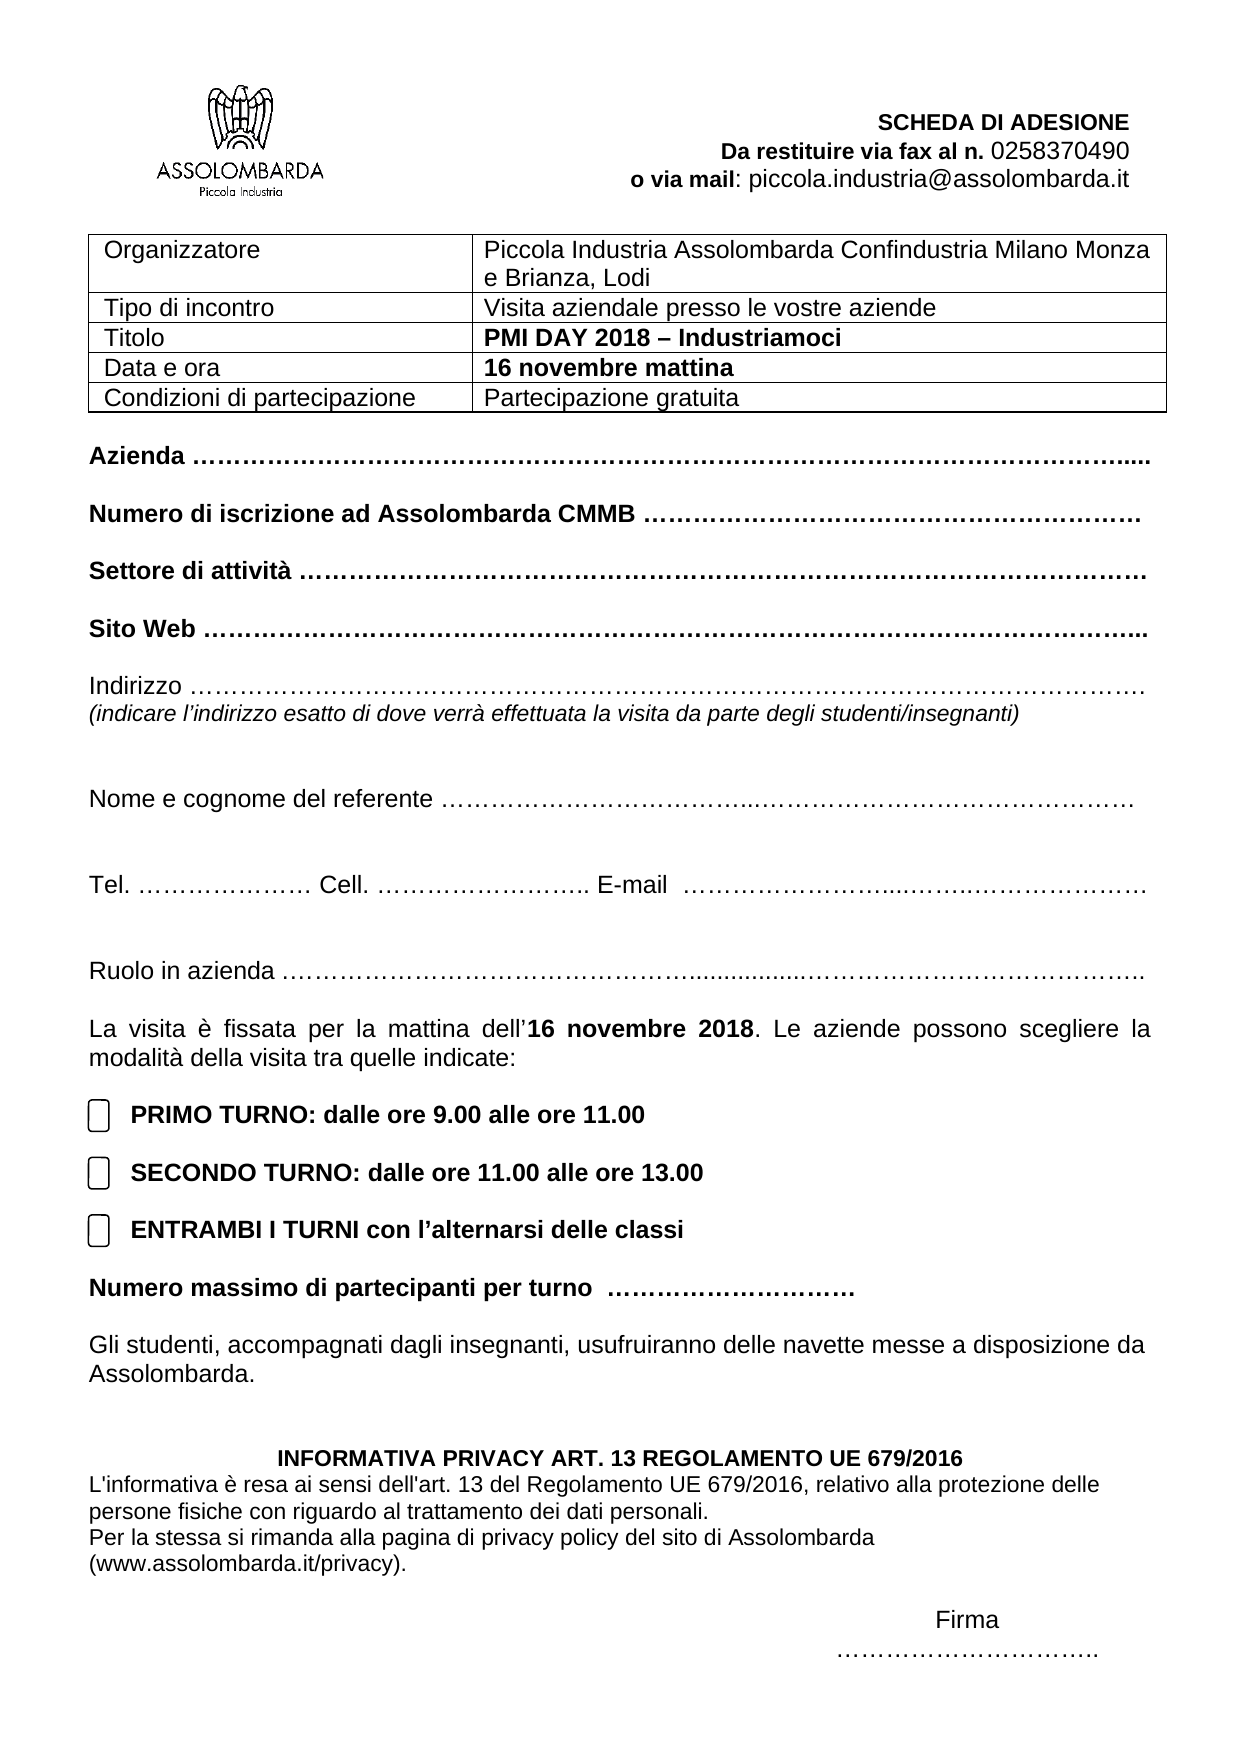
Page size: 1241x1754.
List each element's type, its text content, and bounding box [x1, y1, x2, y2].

text (indicare l’indirizzo esatto di dove verrà effettuata la visita da parte degli studenti/insegnanti) [89, 700, 1152, 726]
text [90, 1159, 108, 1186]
table_cell Condizioni di partecipazione [89, 383, 472, 411]
text SECONDO TURNO: dalle ore 11.00 alle ore 13.00 [109, 1157, 1152, 1186]
text Nome e cognome del referente ………………………………...……………………………………… [89, 784, 1152, 812]
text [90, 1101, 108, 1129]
text Numero di iscrizione ad Assolombarda CMMB …………………………………………………… [89, 499, 1152, 527]
table_header Organizzatore [89, 235, 472, 292]
text INFORMATIVA PRIVACY ART. 13 REGOLAMENTO UE 679/2016 [89, 1445, 1152, 1471]
picture [156, 83, 324, 199]
text Sito Web …………………………………………………………………………………………………... [89, 614, 1152, 642]
text L'informativa è resa ai sensi dell'art. 13 del Regolamento UE 679/2016, relativo alla protezione delle persone fisiche con riguardo al trattamento dei dati personali. [89, 1471, 1152, 1524]
table_cell PMI DAY 2018 – Industriamoci [473, 323, 1166, 352]
table_header SCHEDA DI ADESIONE Da restituire via fax al n. 0258370490 o via mail: piccola.industria@assolombarda.it [391, 59, 1159, 205]
text Gli studenti, accompagnati dagli insegnanti, usufruiranno delle navette messe a disposizione da Assolombarda. [89, 1330, 1152, 1387]
table_cell Titolo [89, 323, 472, 352]
text Per la stessa si rimanda alla pagina di privacy policy del sito di Assolombarda (www.assolombarda.it/privacy). [89, 1524, 1152, 1577]
table_cell 16 novembre mattina [473, 353, 1166, 382]
text Azienda …………………………………………………………………………………………………..... [89, 441, 1152, 470]
text Ruolo in azienda .………………………………………….................………………………………….. [89, 956, 1152, 985]
table_cell Visita aziendale presso le vostre aziende [473, 293, 1166, 322]
table_header Piccola Industria Assolombarda Confindustria Milano Monza e Brianza, Lodi [473, 235, 1166, 292]
text PRIMO TURNO: dalle ore 9.00 alle ore 11.00 [109, 1100, 1152, 1129]
table_header [89, 59, 391, 205]
text Settore di attività ………………………………………………………………………………………… [89, 556, 1152, 585]
text ENTRAMBI I TURNI con l’alternarsi delle classi [109, 1215, 1152, 1244]
table_cell Data e ora [89, 353, 472, 382]
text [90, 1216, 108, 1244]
text Numero massimo di partecipanti per turno ………………………… [89, 1272, 1152, 1301]
text La visita è fissata per la mattina dell’16 novembre 2018. Le aziende possono scegliere la modalità della visita tra quelle indicate: [89, 1014, 1152, 1071]
text Tel. ………………… Cell. …………………….. E-mail ……………………....……..………………… [89, 870, 1152, 899]
subtitle Firma [783, 1606, 1152, 1634]
table_cell Partecipazione gratuita [473, 383, 1166, 411]
text Indirizzo ……………………………………………………………………………………………………. [89, 671, 1152, 700]
table_cell Tipo di incontro [89, 293, 472, 322]
text ………………………….. [783, 1634, 1152, 1663]
